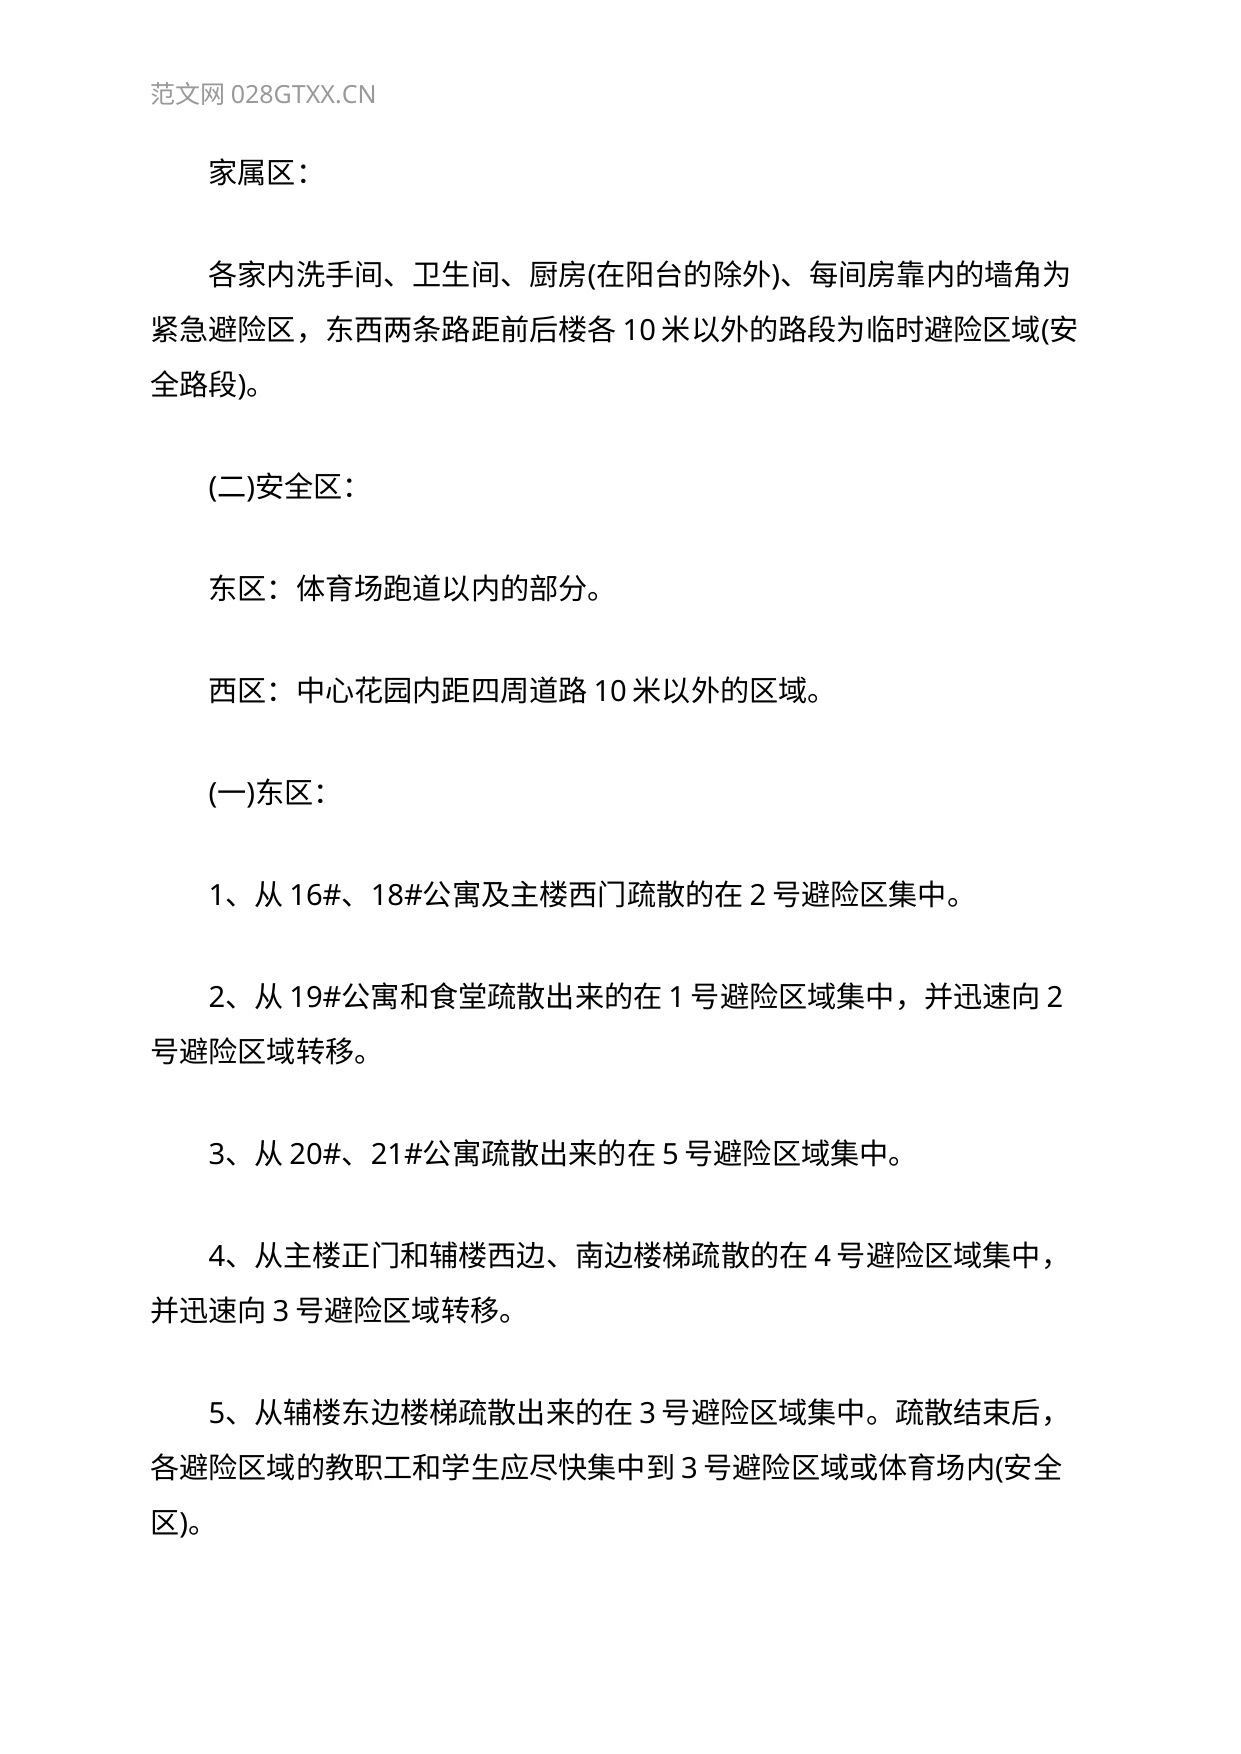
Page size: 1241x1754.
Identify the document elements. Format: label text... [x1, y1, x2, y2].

text (二)安全区： [150, 464, 1090, 506]
text 3、从20#、21#公寓疏散出来的在5号避险区域集中。 [150, 1130, 1090, 1173]
text 各家内洗手间、卫生间、厨房(在阳台的除外)、每间房靠内的墙角为紧急避险区，东西两条路距前后楼各10米以外的路段为临时避险区域(安全路段)。 [150, 252, 1090, 404]
text 东区：体育场跑道以内的部分。 [150, 566, 1090, 608]
text 家属区： [150, 150, 1090, 192]
text 1、从16#、18#公寓及主楼西门疏散的在2号避险区集中。 [150, 871, 1090, 914]
text 西区：中心花园内距四周道路10米以外的区域。 [150, 667, 1090, 710]
text 2、从19#公寓和食堂疏散出来的在1号避险区域集中，并迅速向2号避险区域转移。 [150, 973, 1090, 1071]
text 4、从主楼正门和辅楼西边、南边楼梯疏散的在4号避险区域集中，并迅速向3号避险区域转移。 [150, 1232, 1090, 1329]
text 5、从辅楼东边楼梯疏散出来的在3号避险区域集中。疏散结束后，各避险区域的教职工和学生应尽快集中到3号避险区域或体育场内(安全区)。 [150, 1389, 1090, 1542]
text (一)东区： [150, 769, 1090, 812]
